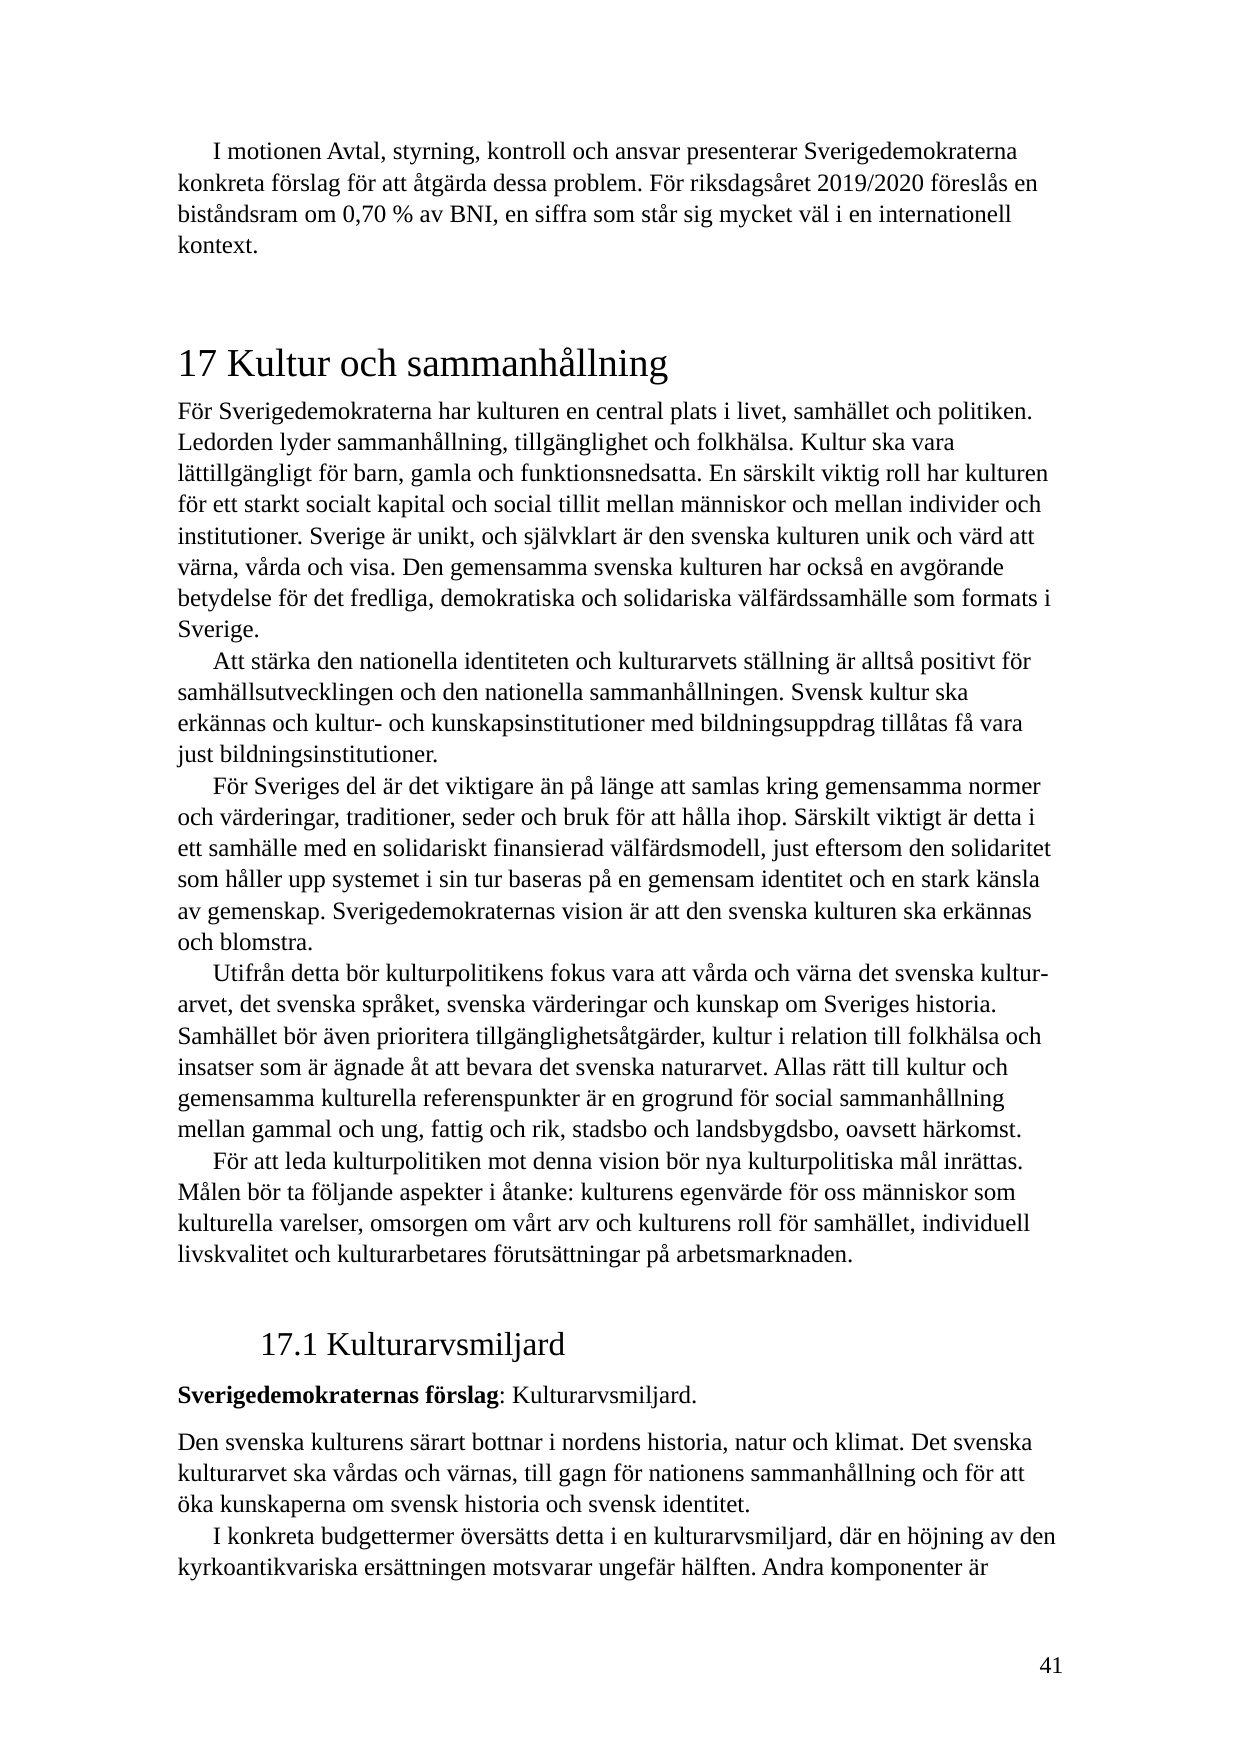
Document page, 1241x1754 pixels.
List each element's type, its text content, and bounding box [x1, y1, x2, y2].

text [177, 1518, 1063, 1581]
text I motionen Avtal, styrning, kontroll och ansvar presenterar Sverigedemokraterna konkreta förslag för att åtgärda dessa problem. För riksdagsåret 2019/2020 föreslås en biståndsram om 0,70 % av BNI, en siffra som står sig mycket väl i en internationell kontext. [177, 134, 1063, 259]
text Den svenska kulturens särart bottnar i nordens historia, natur och klimat. Det svenska kulturarvet ska vårdas och värnas, till gagn för nationens sammanhållning och för att öka kunskaperna om svensk historia och svensk identitet. [177, 1424, 1063, 1518]
text Utifrån detta bör kulturpolitikens fokus vara att vårda och värna det svenska kulturarvet, det svenska språket, svenska värderingar och kunskap om Sveriges historia. Samhället bör även prioritera tillgänglighetsåtgärder, kultur i relation till folkhälsa och insatser som är ägnade åt att bevara det svenska naturarvet. Allas rätt till kultur och gemensamma kulturella referenspunkter är en grogrund för social sammanhållning mellan gammal och ung, fattig och rik, stadsbo och landsbygdsbo, oavsett härkomst. [177, 956, 1063, 1143]
text Sverigedemokraternas förslag: Kulturarvsmiljard. [177, 1378, 1063, 1409]
text För Sverigedemokraterna har kulturen en central plats i livet, samhället och politiken. Ledorden lyder sammanhållning, tillgänglighet och folkhälsa. Kultur ska vara lättillgängligt för barn, gamla och funktionsnedsatta. En särskilt viktig roll har kulturen för ett starkt socialt kapital och social tillit mellan människor och mellan individer och institutioner. Sverige är unikt, och självklart är den svenska kulturen unik och värd att värna, vårda och visa. Den gemensamma svenska kulturen har också en avgörande betydelse för det fredliga, demokratiska och solidariska välfärdssamhälle som formats i Sverige. [177, 393, 1063, 643]
text För Sveriges del är det viktigare än på länge att samlas kring gemensamma normer och värderingar, traditioner, seder och bruk för att hålla ihop. Särskilt viktigt är detta i ett samhälle med en solidariskt finansierad välfärdsmodell, just eftersom den solidaritet som håller upp systemet i sin tur baseras på en gemensam identitet och en stark känsla av gemenskap. Sverigedemokraternas vision är att den svenska kulturen ska erkännas och blomstra. [177, 768, 1063, 956]
text För att leda kulturpolitiken mot denna vision bör nya kulturpolitiska mål inrättas. Målen bör ta följande aspekter i åtanke: kulturens egenvärde för oss människor som kulturella varelser, omsorgen om vårt arv och kulturens roll för samhället, individuell livskvalitet och kulturarbetares förutsättningar på arbetsmarknaden. [177, 1143, 1063, 1268]
text Kultur och sammanhållning [177, 344, 1063, 385]
text Kulturarvsmiljard [260, 1331, 1063, 1362]
text Att stärka den nationella identiteten och kulturarvets ställning är alltså positivt för samhällsutvecklingen och den nationella sammanhållningen. Svensk kultur ska erkännas och kultur- och kunskapsinstitutioner med bildningsuppdrag tillåtas få vara just bildningsinstitutioner. [177, 643, 1063, 768]
